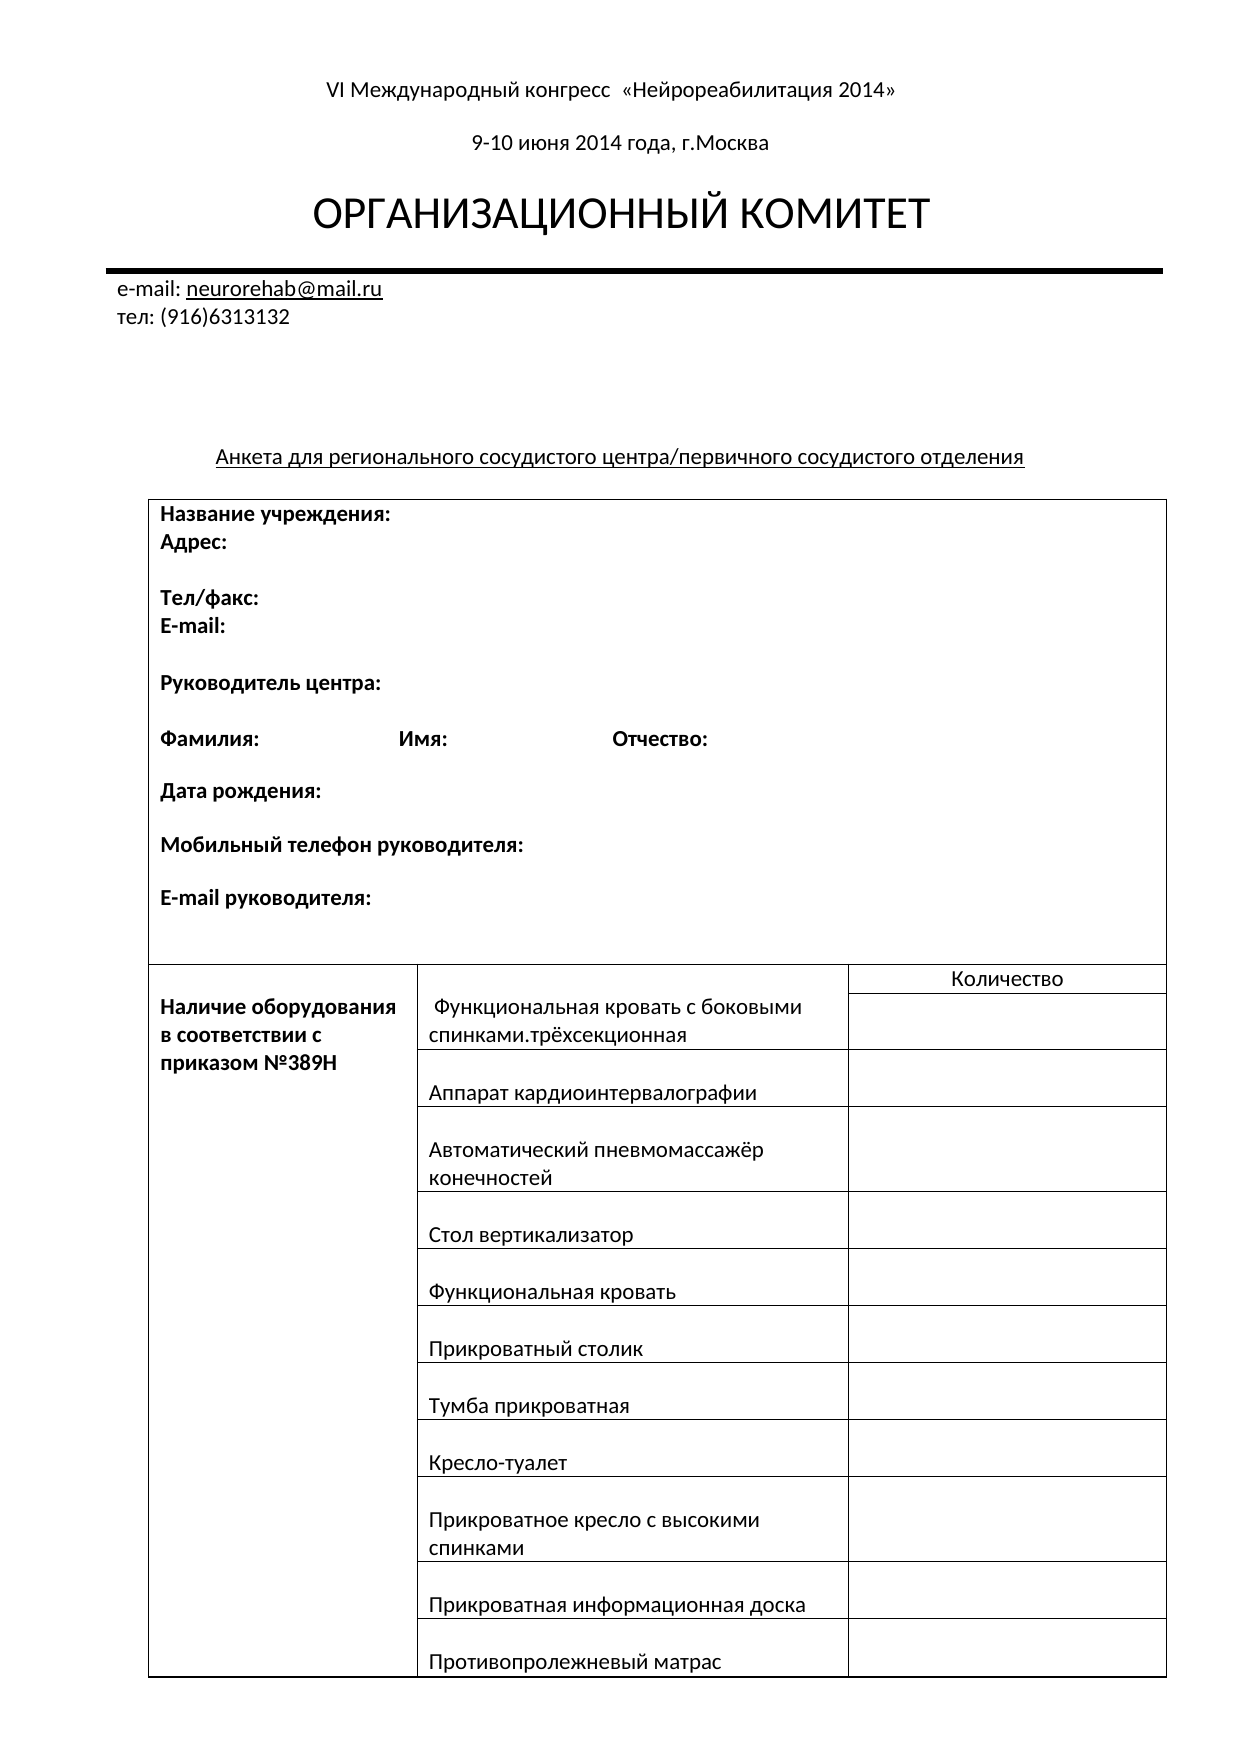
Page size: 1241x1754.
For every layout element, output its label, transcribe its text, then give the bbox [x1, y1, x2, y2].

table_cell [849, 1619, 1166, 1676]
table_cell [849, 1562, 1166, 1618]
table_cell Аппарат кардиоинтервалографии [418, 1050, 848, 1106]
table_header e-mail: тел: (916)6313132 [106, 274, 1163, 330]
table_cell Наличие оборудования в соответствии с приказом №389Н [149, 965, 417, 1676]
table_cell Противопролежневый матрас [418, 1619, 848, 1676]
text Анкета для регионального сосудистого центра/первичного сосудистого отделения [75, 442, 1165, 470]
table_cell Количество [849, 965, 1166, 992]
table_cell Кресло-туалет [418, 1420, 848, 1476]
table_cell Стол вертикализатор [418, 1192, 848, 1248]
text VI Международный конгресс «Нейрореабилитация 2014» [326, 75, 1165, 103]
table_cell [849, 1050, 1166, 1106]
table_cell Прикроватная информационная доска [418, 1562, 848, 1618]
table_header Название учреждения: Адрес: Тел/факс: E-mail: Руководитель центра: Фамилия: Имя: Отчество: Дата рождения: Мобильный телефон руководителя: E-mail руководителя: [149, 500, 1166, 963]
table_cell Прикроватное кресло с высокими спинками [418, 1477, 848, 1561]
table_cell [849, 1192, 1166, 1248]
table_cell [849, 1107, 1166, 1191]
table_cell Функциональная кровать с боковыми спинками.трёхсекционная [418, 965, 848, 1048]
table_cell [849, 1306, 1166, 1362]
table_cell [849, 1363, 1166, 1419]
table_cell [849, 1477, 1166, 1561]
table_cell [849, 1420, 1166, 1476]
table_cell [849, 1249, 1166, 1305]
table_cell Автоматический пневмомассажёр конечностей [418, 1107, 848, 1191]
table_cell Прикроватный столик [418, 1306, 848, 1362]
text 9-10 июня 2014 года, г.Москва [75, 128, 1165, 156]
text ОРГАНИЗАЦИОННЫЙ КОМИТЕТ [75, 184, 1165, 240]
table_cell [849, 994, 1166, 1048]
table_cell Функциональная кровать [418, 1249, 848, 1305]
table_cell Тумба прикроватная [418, 1363, 848, 1419]
